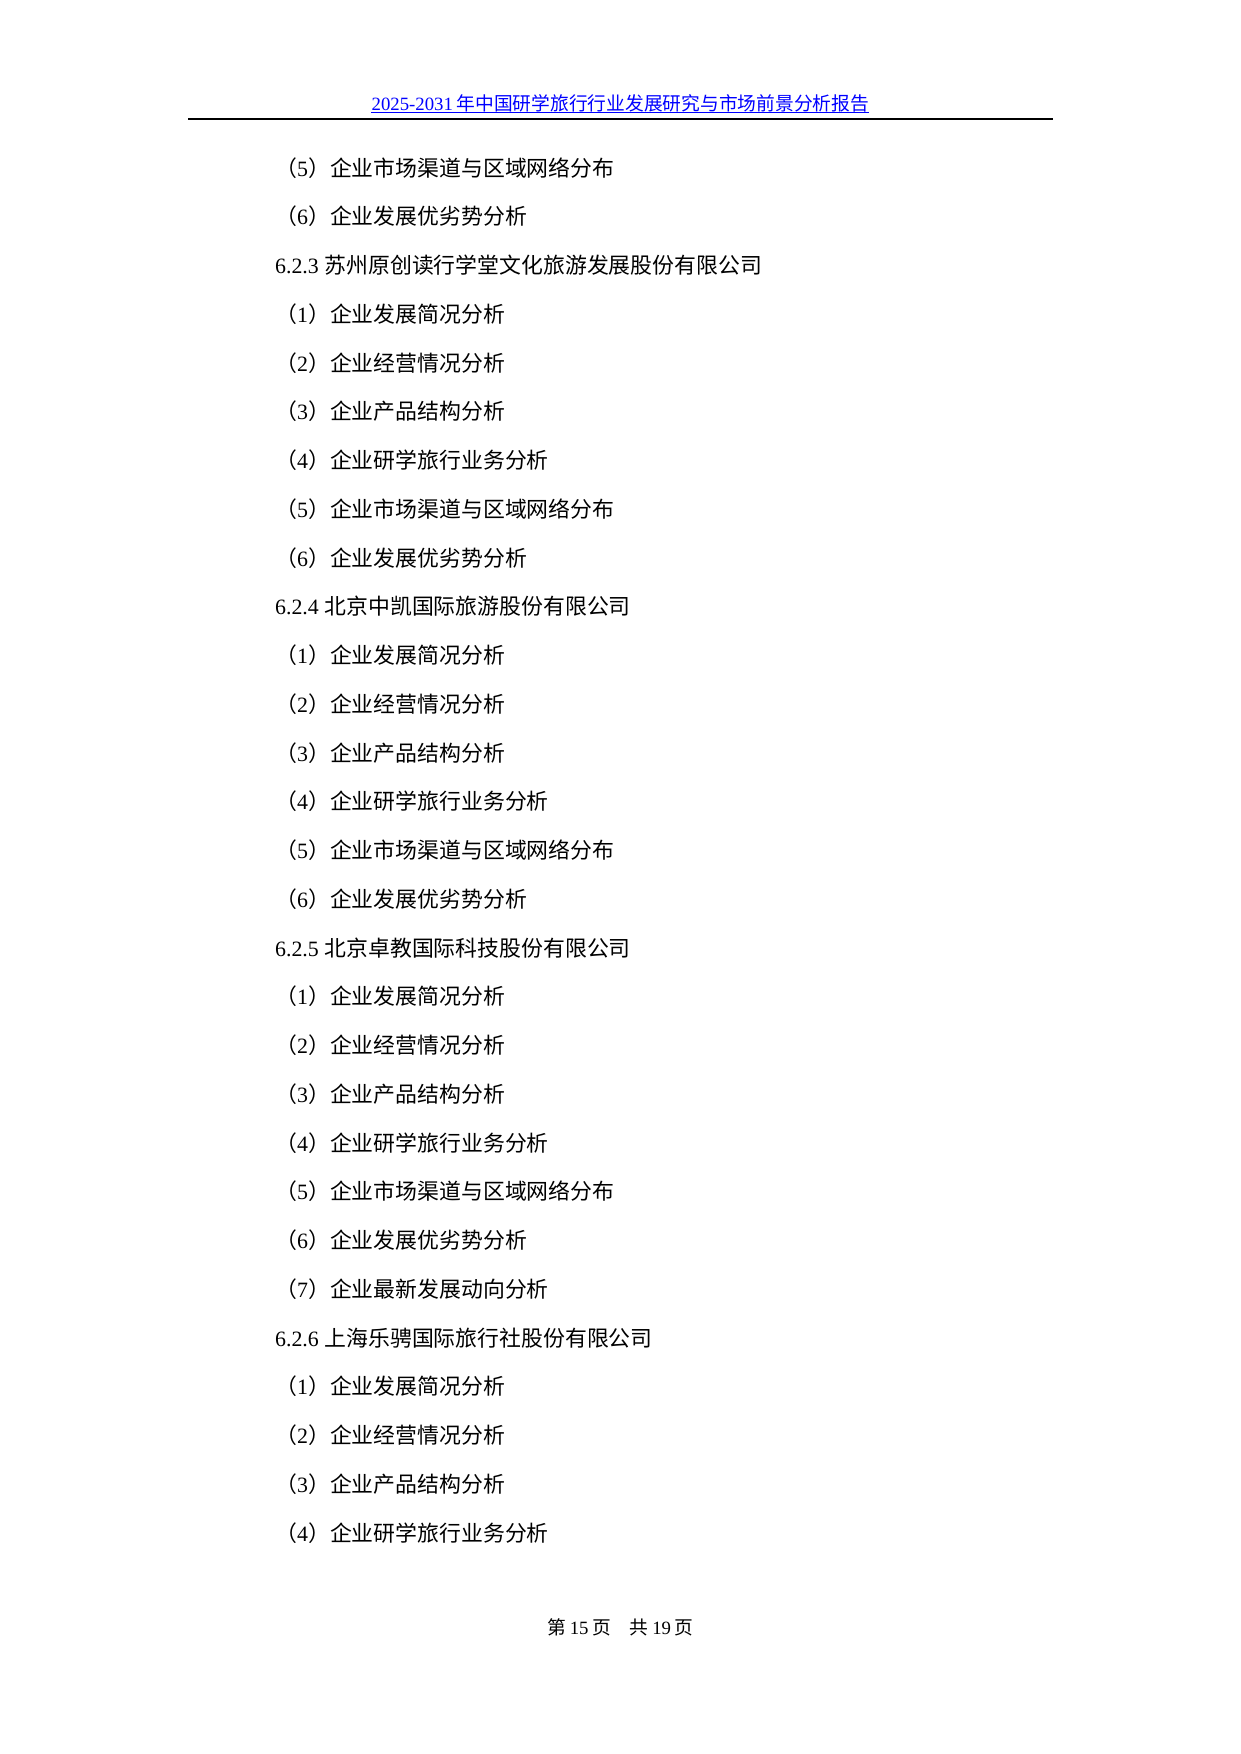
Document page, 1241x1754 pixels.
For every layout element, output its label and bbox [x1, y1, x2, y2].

text [187, 150, 1053, 1548]
